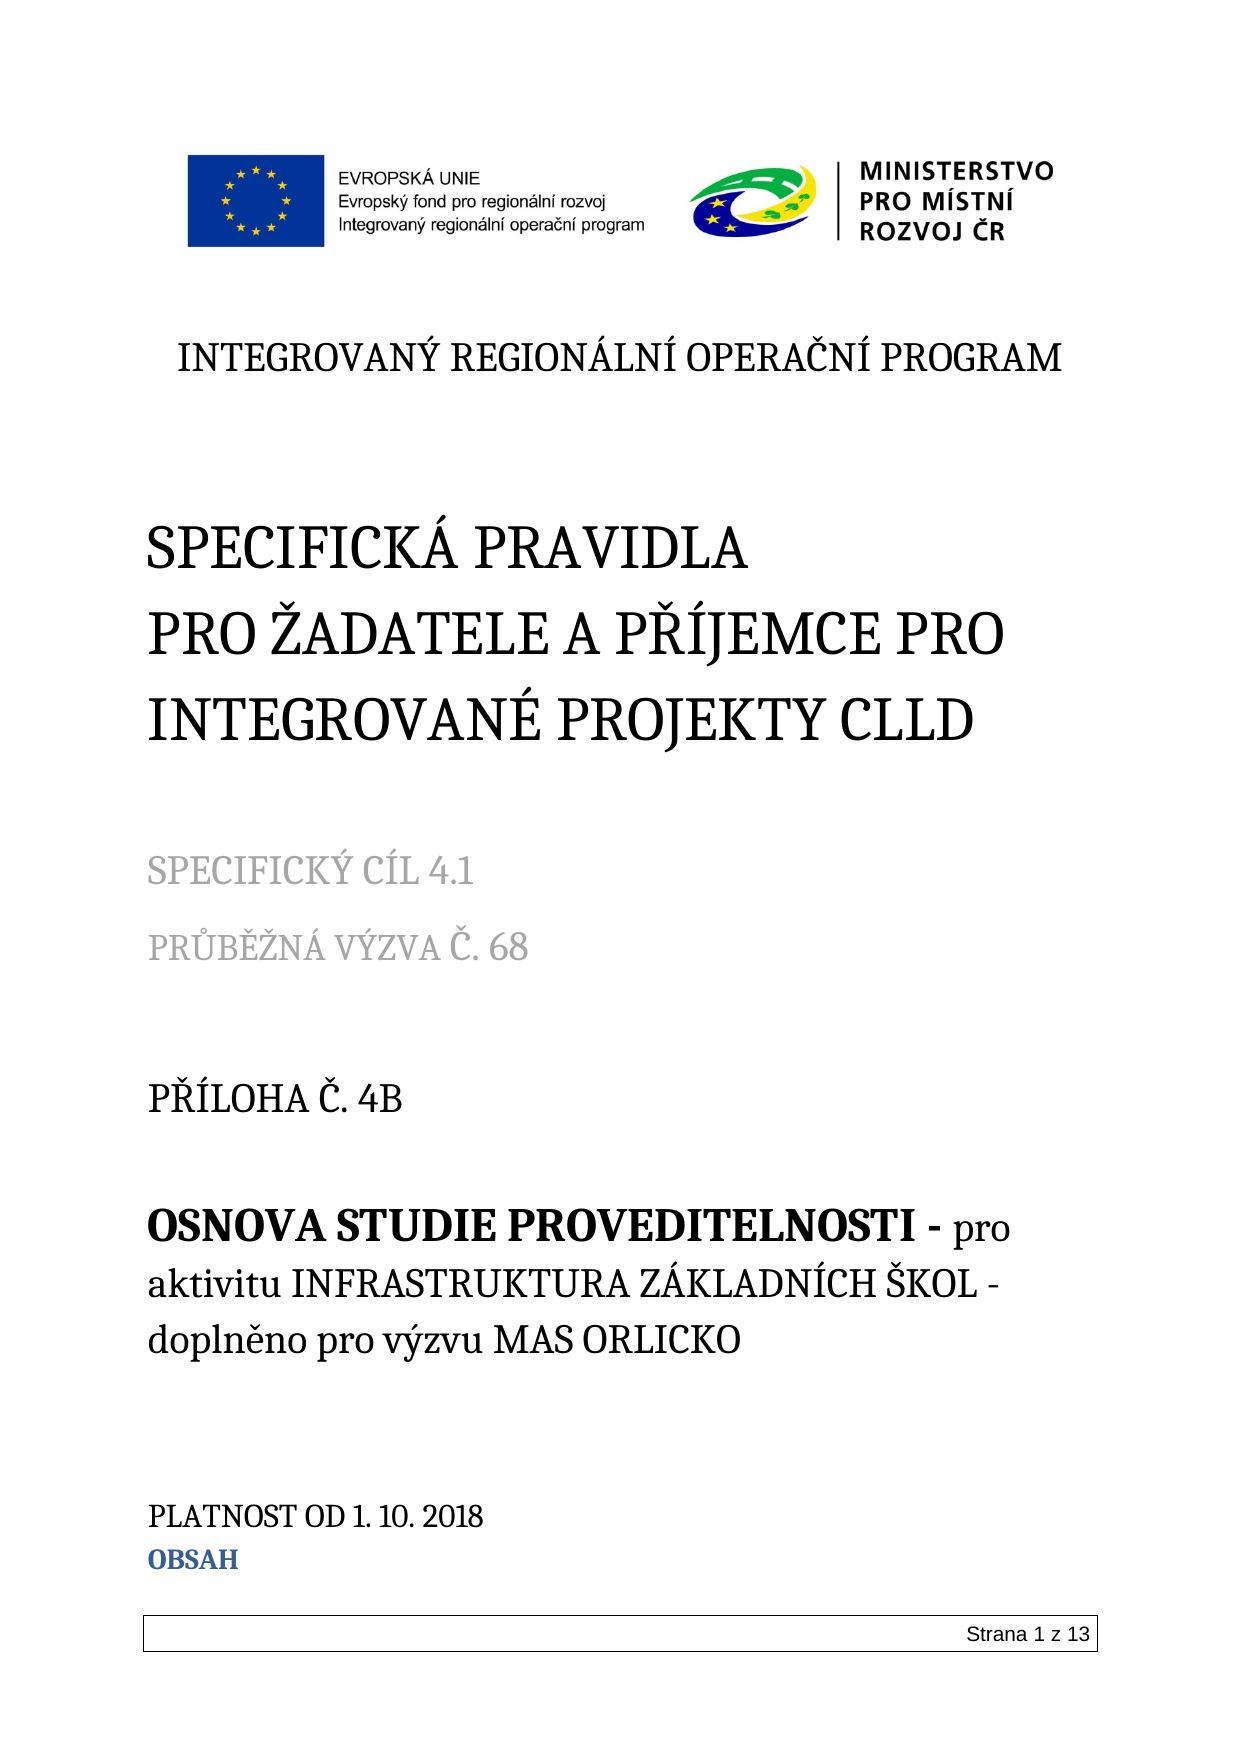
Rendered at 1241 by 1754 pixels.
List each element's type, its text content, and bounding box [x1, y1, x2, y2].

text SPECIFICKÝ CÍL 4.1 [148, 847, 1093, 895]
text Osnova studie proveditelnosti - pro aktivitu Infrastruktura základních škol - doplněno pro výzvu MAS ORLICKO [148, 1198, 1093, 1363]
picture [157, 123, 1083, 277]
text SPECIFICKÁ PRAVIDLA [148, 512, 1093, 584]
text pLATNOST OD 1. 10. 2018 [148, 1497, 1093, 1536]
text PRŮBĚŽNÁ výzva č. 68 [148, 923, 1093, 971]
text PŘÍLOHA Č. 4B [148, 1074, 1093, 1122]
text PRO ŽADATELE A PŘÍJEMCE PRO INTEGROVANÉ PROJEKTY CLLD [148, 598, 1093, 756]
text Obsah [148, 1543, 1093, 1577]
text INTEGROVANÝ REGIONÁLNÍ OPERAČNÍ PROGRAM [148, 333, 1093, 381]
